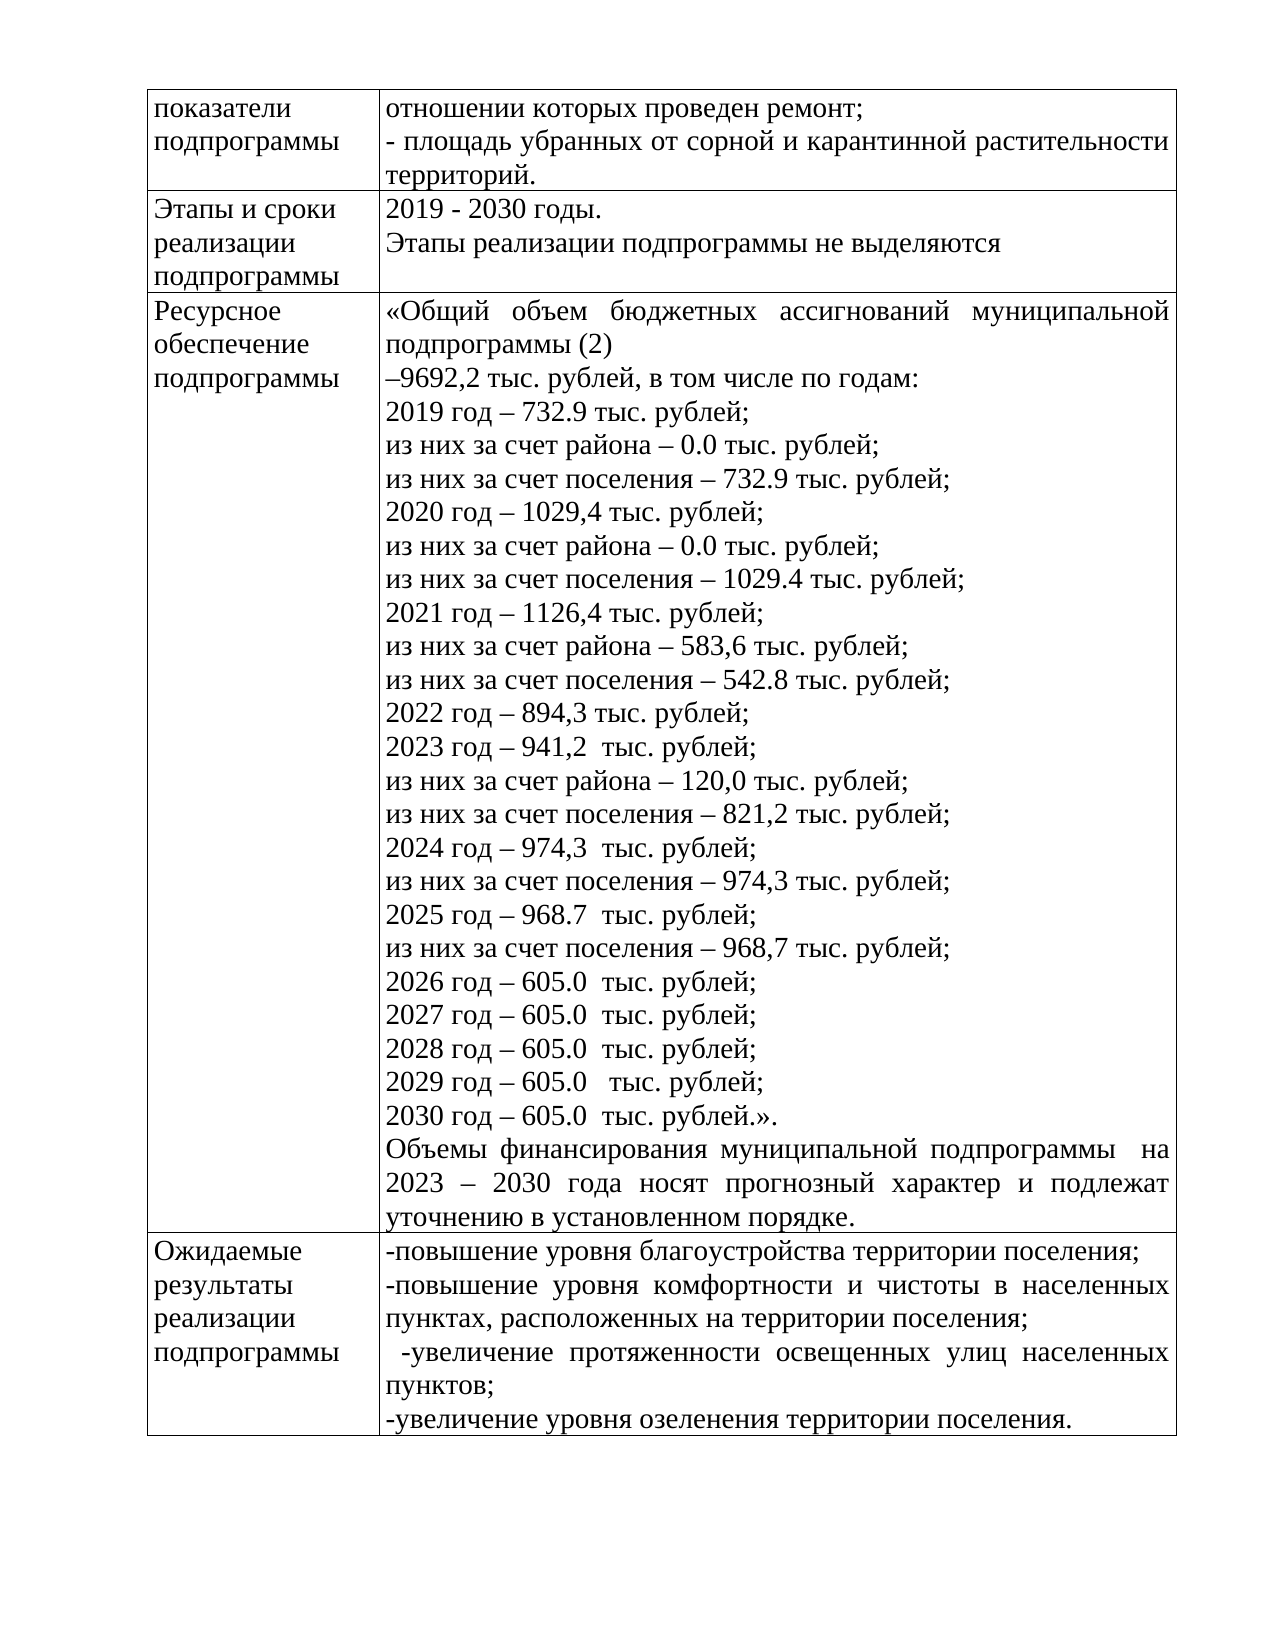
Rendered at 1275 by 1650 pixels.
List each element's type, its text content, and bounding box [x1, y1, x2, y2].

table_cell Ресурсное обеспечение подпрограммы [148, 293, 379, 1232]
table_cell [148, 90, 379, 190]
table_cell Ожидаемые результаты реализации подпрограммы [148, 1233, 379, 1434]
table_cell «Общий объем бюджетных ассигнований муниципальной подпрограммы (2) –9692,2 тыс. рублей, в том числе по годам: 2019 год – 732.9 тыс. рублей; из них за счет района – 0.0 тыс. рублей; из них за счет поселения – 732.9 тыс. рублей; 2020 год – 1029,4 тыс. рублей; из них за счет района – 0.0 тыс. рублей; из них за счет поселения – 1029.4 тыс. рублей; 2021 год – 1126,4 тыс. рублей; из них за счет района – 583,6 тыс. рублей; из них за счет поселения – 542.8 тыс. рублей; 2022 год – 894,3 тыс. рублей; 2023 год – 941,2 тыс. рублей; из них за счет района – 120,0 тыс. рублей; из них за счет поселения – 821,2 тыс. рублей; 2024 год – 974,3 тыс. рублей; из них за счет поселения – 974,3 тыс. рублей; 2025 год – 968.7 тыс. рублей; из них за счет поселения – 968,7 тыс. рублей; 2026 год – 605.0 тыс. рублей; 2027 год – 605.0 тыс. рублей; 2028 год – 605.0 тыс. рублей; 2029 год – 605.0 тыс. рублей; 2030 год – 605.0 тыс. рублей.». Объемы финансирования муниципальной подпрограммы на 2023 – 2030 года носят прогнозный характер и подлежат уточнению в установленном порядке. [380, 293, 1176, 1232]
table_cell 2019 - 2030 годы. Этапы реализации подпрограммы не выделяются [380, 191, 1176, 292]
table_cell -повышение уровня благоустройства территории поселения; -повышение уровня комфортности и чистоты в населенных пунктах, расположенных на территории поселения; -увеличение протяженности освещенных улиц населенных пунктов; -увеличение уровня озеленения территории поселения. [380, 1233, 1176, 1434]
table_cell Этапы и сроки реализации подпрограммы [148, 191, 379, 292]
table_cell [380, 90, 1176, 190]
